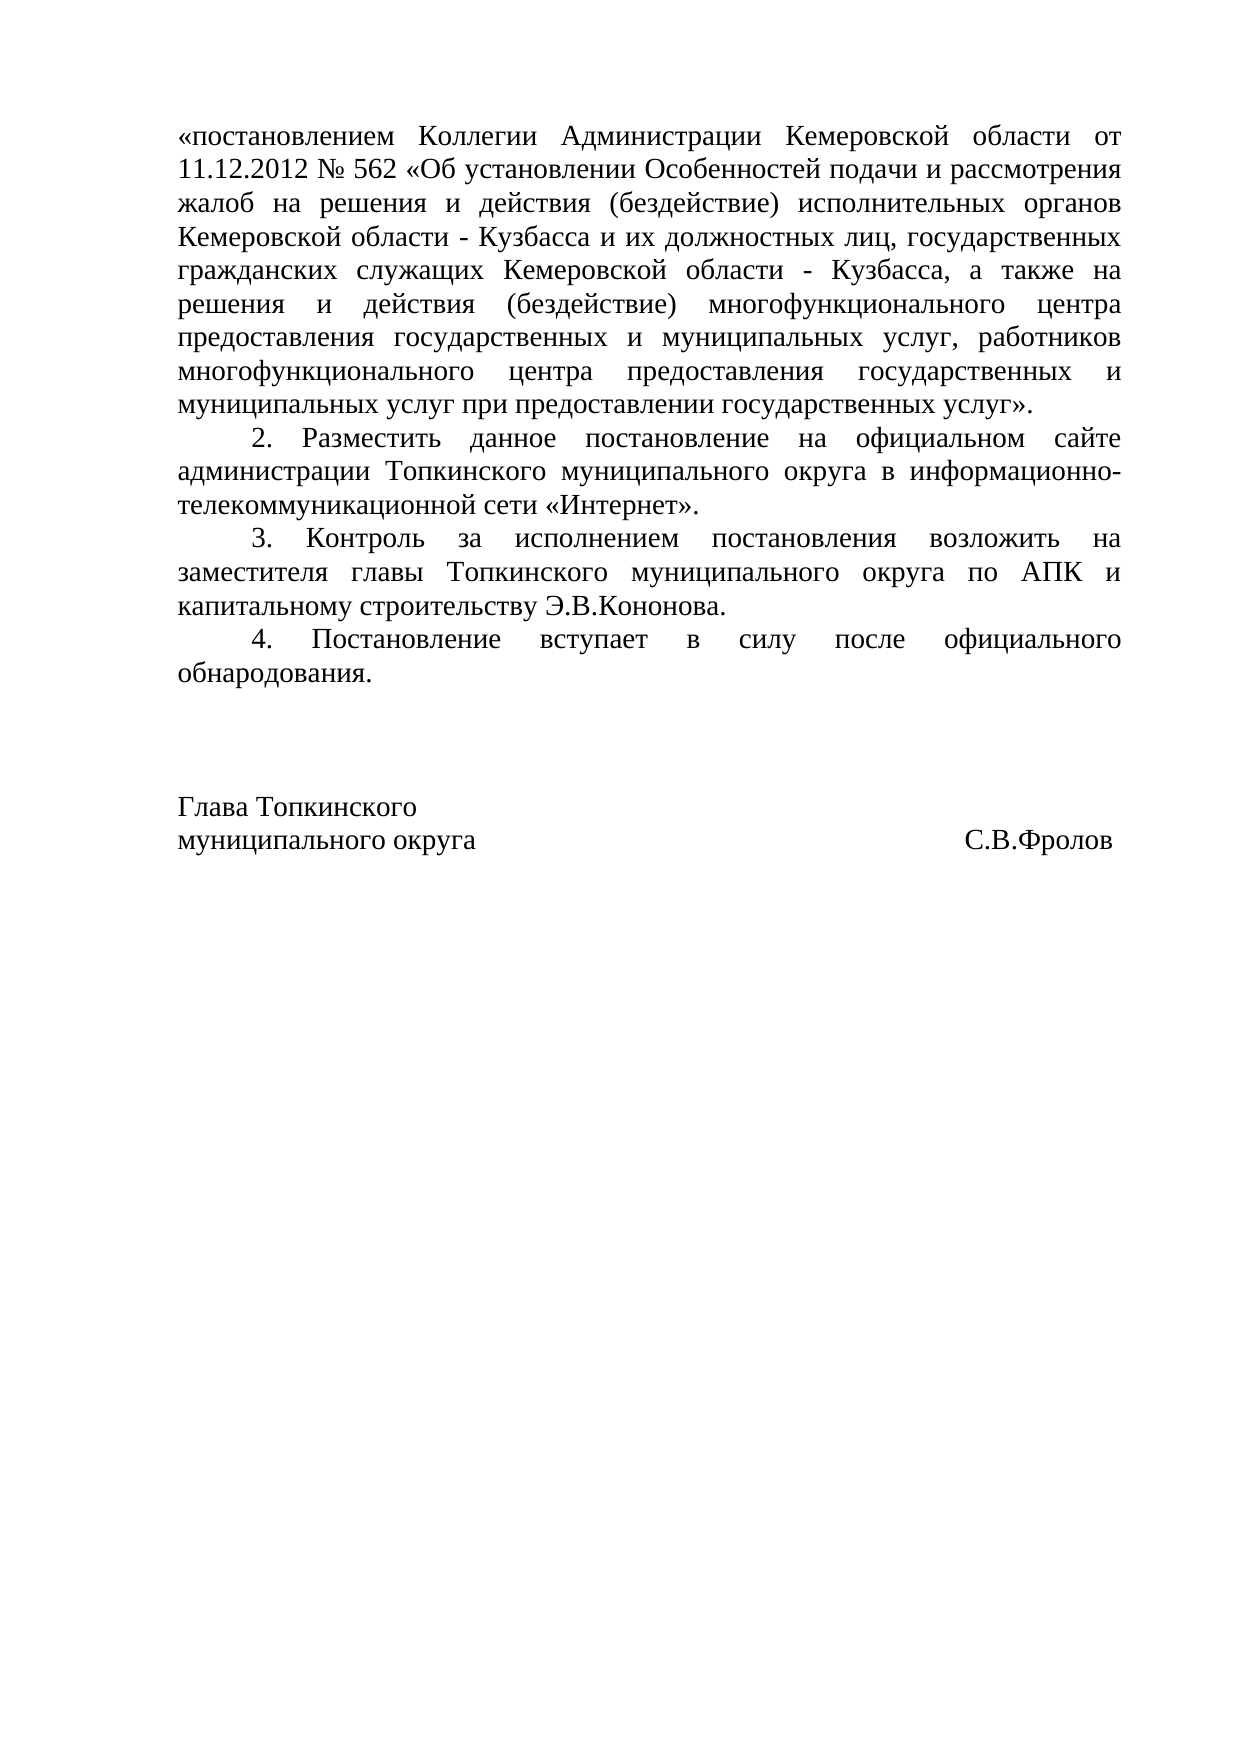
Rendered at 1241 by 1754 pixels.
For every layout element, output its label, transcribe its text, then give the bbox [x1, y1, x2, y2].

text муниципального округа С.В.Фролов [177, 822, 1122, 856]
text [177, 118, 1122, 420]
text Глава Топкинского [177, 789, 1122, 822]
text 3. Контроль за исполнением постановления возложить на заместителя главы Топкинского муниципального округа по АПК и капитальному строительству Э.В.Кононова. [177, 521, 1122, 621]
text 4. Постановление вступает в силу после официального обнародования. [177, 621, 1122, 688]
text 2. Разместить данное постановление на официальном сайте администрации Топкинского муниципального округа в информационно-телекоммуникационной сети «Интернет». [177, 420, 1122, 521]
